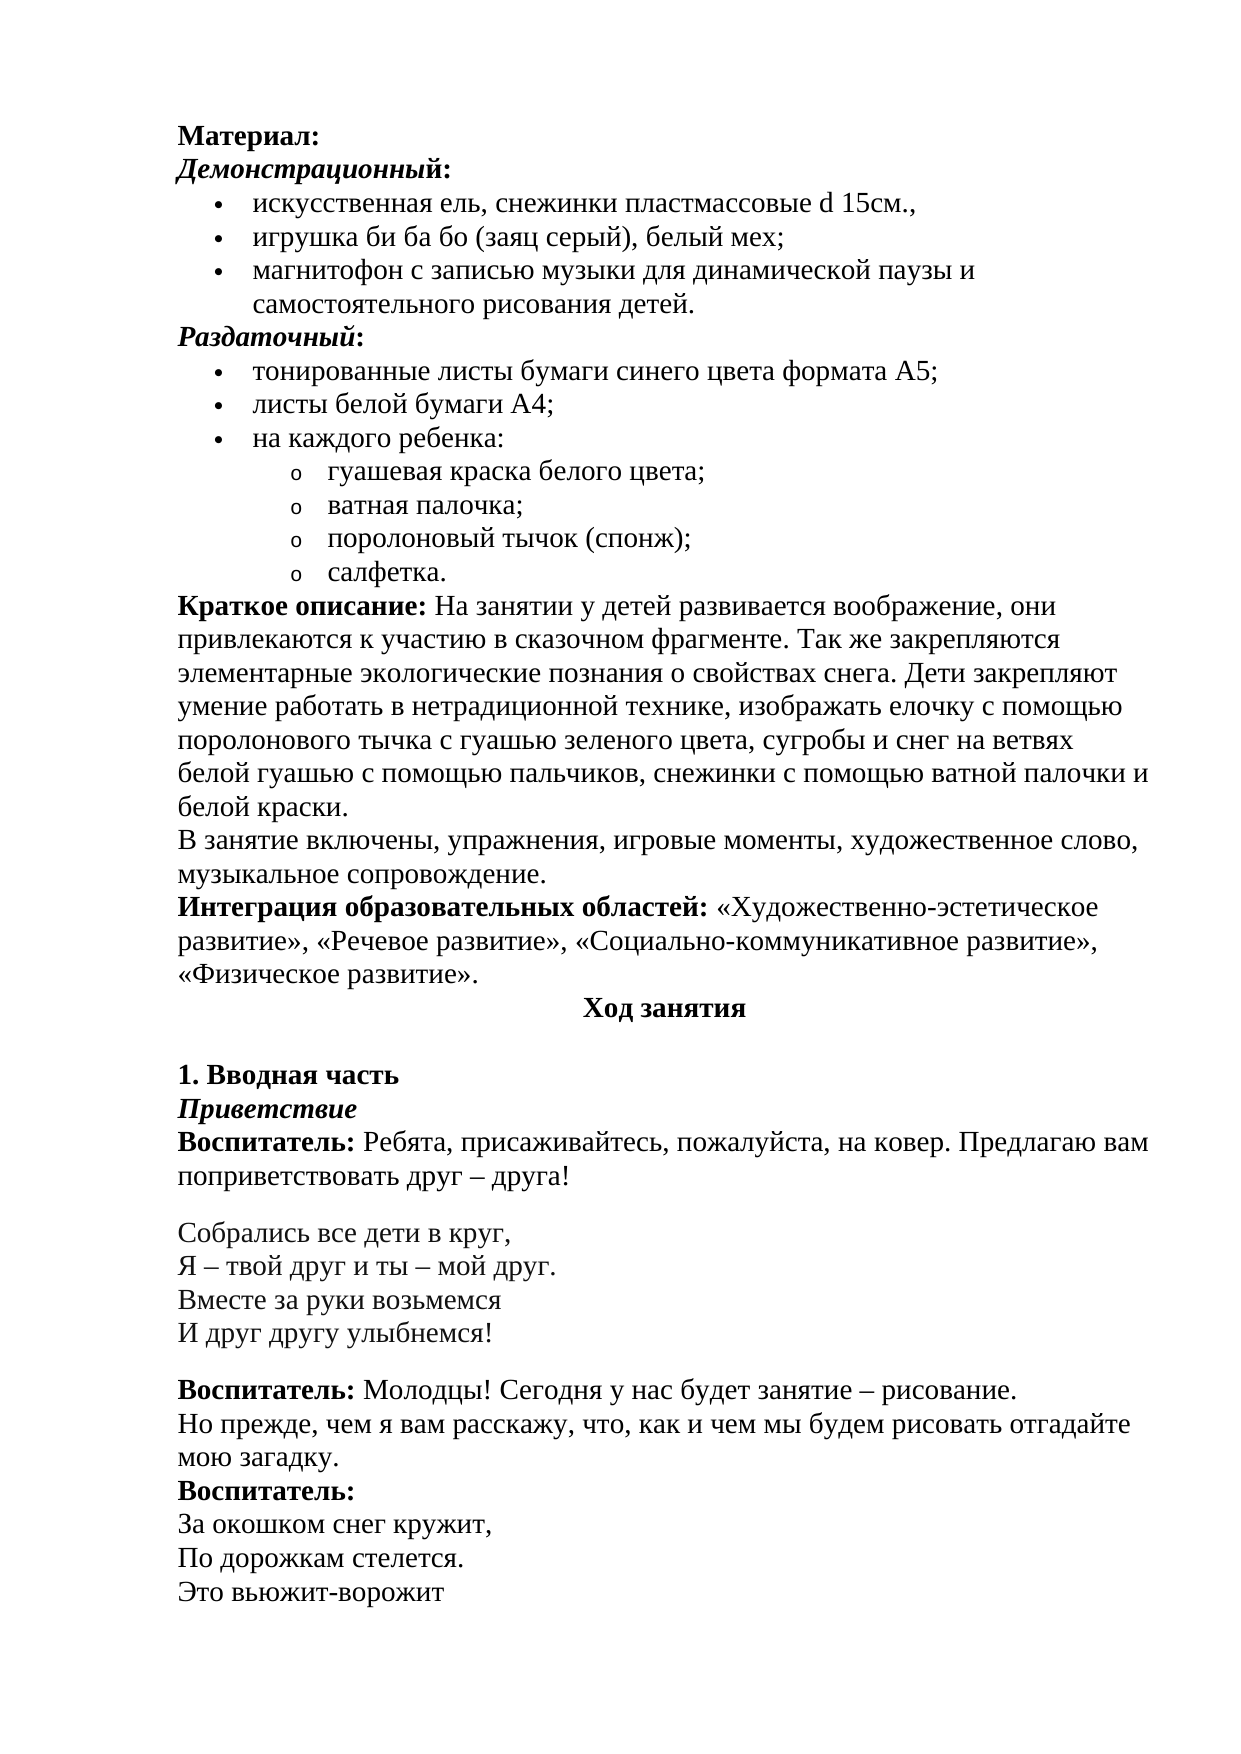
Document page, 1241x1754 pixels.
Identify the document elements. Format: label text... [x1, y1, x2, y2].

text Материал: [177, 118, 1152, 152]
text Вместе за руки возьмемся [177, 1282, 1152, 1316]
list игрушка би ба бо (заяц серый), белый мех; [215, 219, 1152, 252]
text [177, 1507, 1152, 1607]
text Ход занятия [177, 990, 1152, 1024]
list искусственная ель, снежинки пластмассовые d 15см., [215, 185, 1152, 219]
text Демонстрационный: [177, 152, 1152, 185]
list тонированные листы бумаги синего цвета формата А5; [215, 353, 1152, 386]
list на каждого ребенка: [215, 420, 1152, 453]
text Раздаточный: [177, 319, 1152, 353]
text Я – твой друг и ты – мой друг. [177, 1248, 1152, 1282]
text Но прежде, чем я вам расскажу, что, как и чем мы будем рисовать отгадайте мою загадку. [177, 1406, 1152, 1473]
list гуашевая краска белого цвета; [290, 453, 1152, 487]
text Воспитатель: Молодцы! Сегодня у нас будет занятие – рисование. [177, 1372, 1152, 1406]
list листы белой бумаги А4; [215, 386, 1152, 420]
list ватная палочка; [290, 487, 1152, 521]
text Краткое описание: На занятии у детей развивается воображение, они привлекаются к участию в сказочном фрагменте. Так же закрепляются элементарные экологические познания о свойствах снега. Дети закрепляют умение работать в нетрадиционной технике, изображать елочку с помощью поролонового тычка с гуашью зеленого цвета, сугробы и снег на ветвях белой гуашью с помощью пальчиков, снежинки с помощью ватной палочки и белой краски. [177, 588, 1152, 822]
text Собрались все дети в круг, [177, 1215, 1152, 1248]
text Воспитатель: [177, 1473, 1152, 1507]
text 1. Вводная часть [177, 1024, 1152, 1091]
text В занятие включены, упражнения, игровые моменты, художественное слово, музыкальное сопровождение. [177, 822, 1152, 889]
list магнитофон с записью музыки для динамической паузы и самостоятельного рисования детей. [215, 252, 1152, 319]
text И друг другу улыбнемся! [177, 1316, 1152, 1349]
text Воспитатель: Ребята, присаживайтесь, пожалуйста, на ковер. Предлагаю вам поприветствовать друг – друга! [177, 1124, 1152, 1191]
text Интеграция образовательных областей: «Художественно-эстетическое развитие», «Речевое развитие», «Социально-коммуникативное развитие», «Физическое развитие». [177, 889, 1152, 990]
text Приветствие [177, 1091, 1152, 1124]
list поролоновый тычок (спонж); [290, 521, 1152, 554]
list салфетка. [290, 554, 1152, 588]
